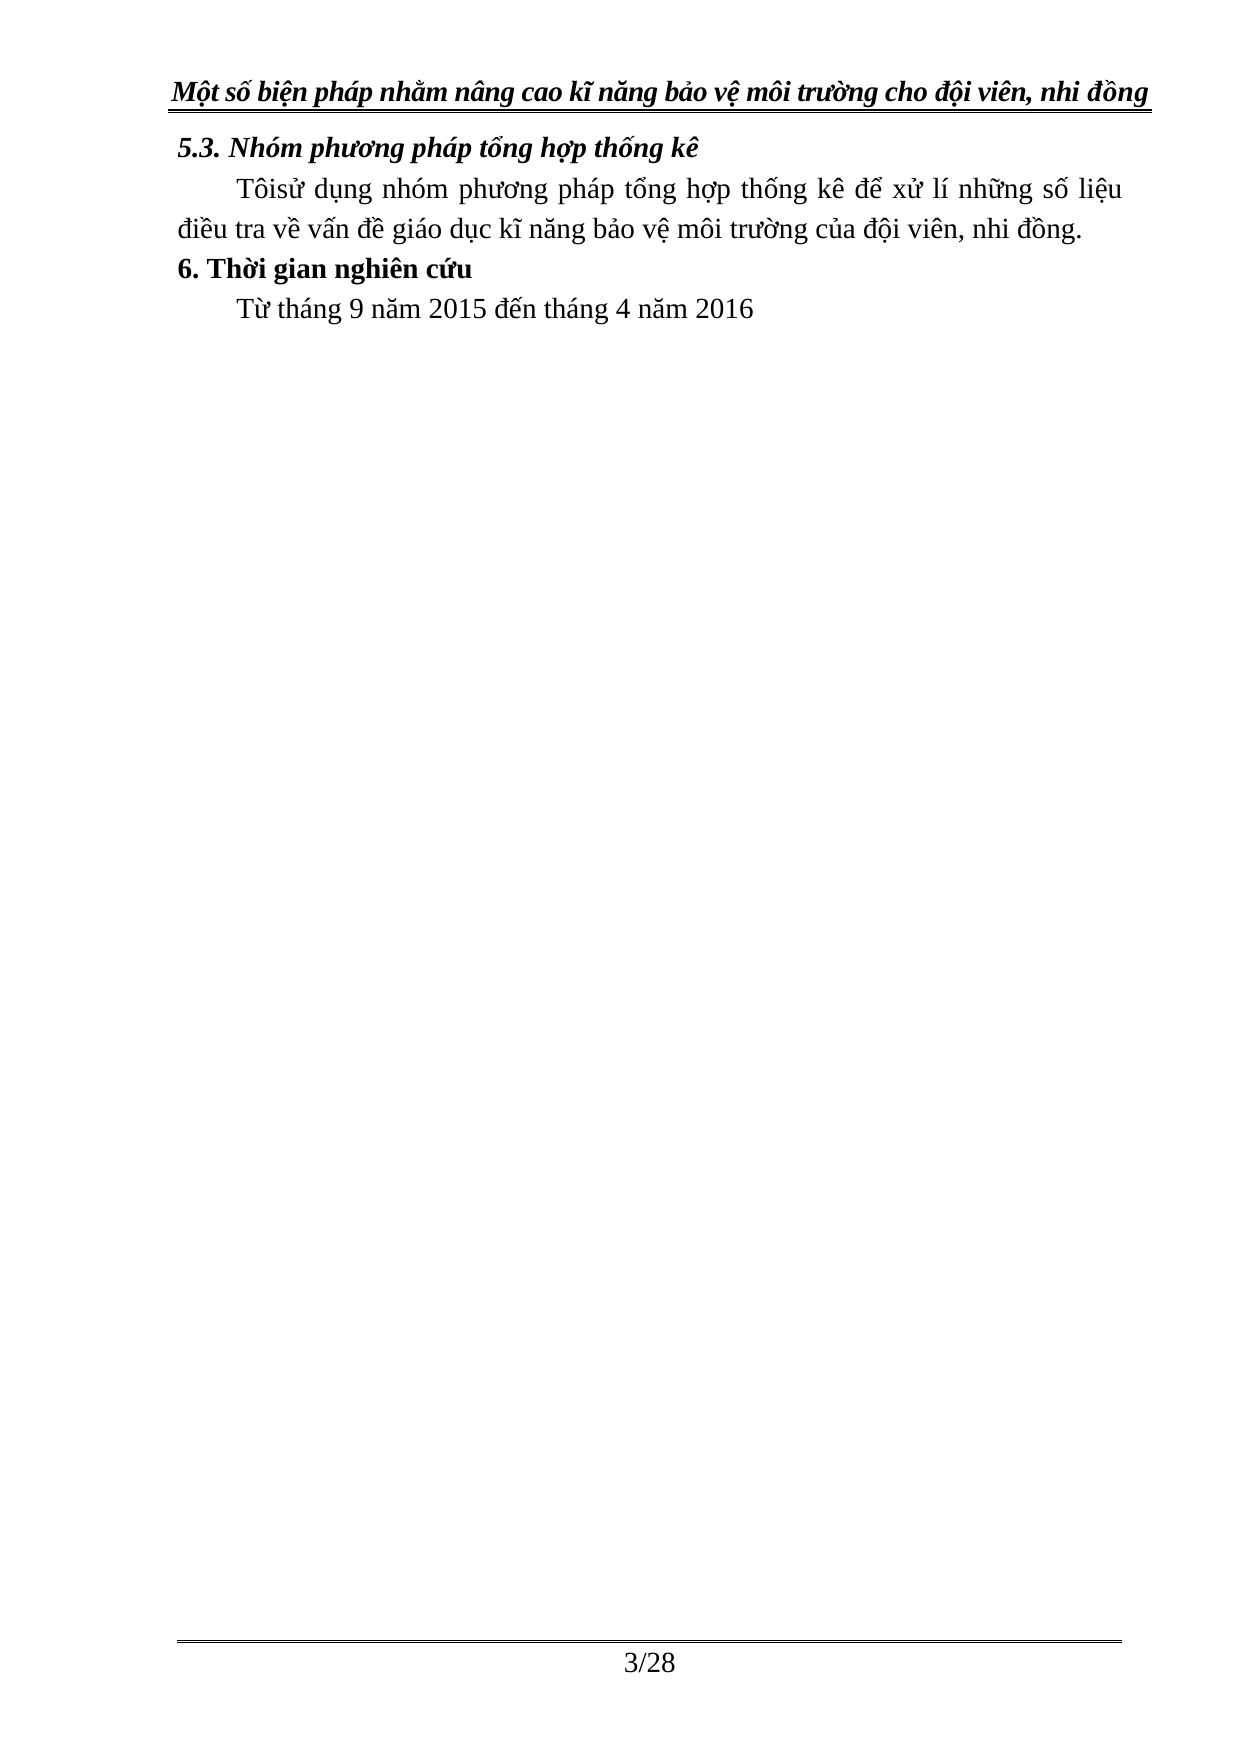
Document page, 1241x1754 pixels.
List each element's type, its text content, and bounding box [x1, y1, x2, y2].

text Từ tháng 9 năm 2015 đến tháng 4 năm 2016 [177, 291, 1122, 325]
text 6. Thời gian nghiên cứu [177, 251, 1122, 285]
subtitle 5.3. Nhóm phương pháp tổng hợp thống kê [177, 131, 1122, 164]
text Tôisử dụng nhóm phương pháp tổng hợp thống kê để xử lí những số liệu điều tra về vấn đề giáo dục kĩ năng bảo vệ môi trường của đội viên, nhi đồng. [177, 171, 1122, 244]
